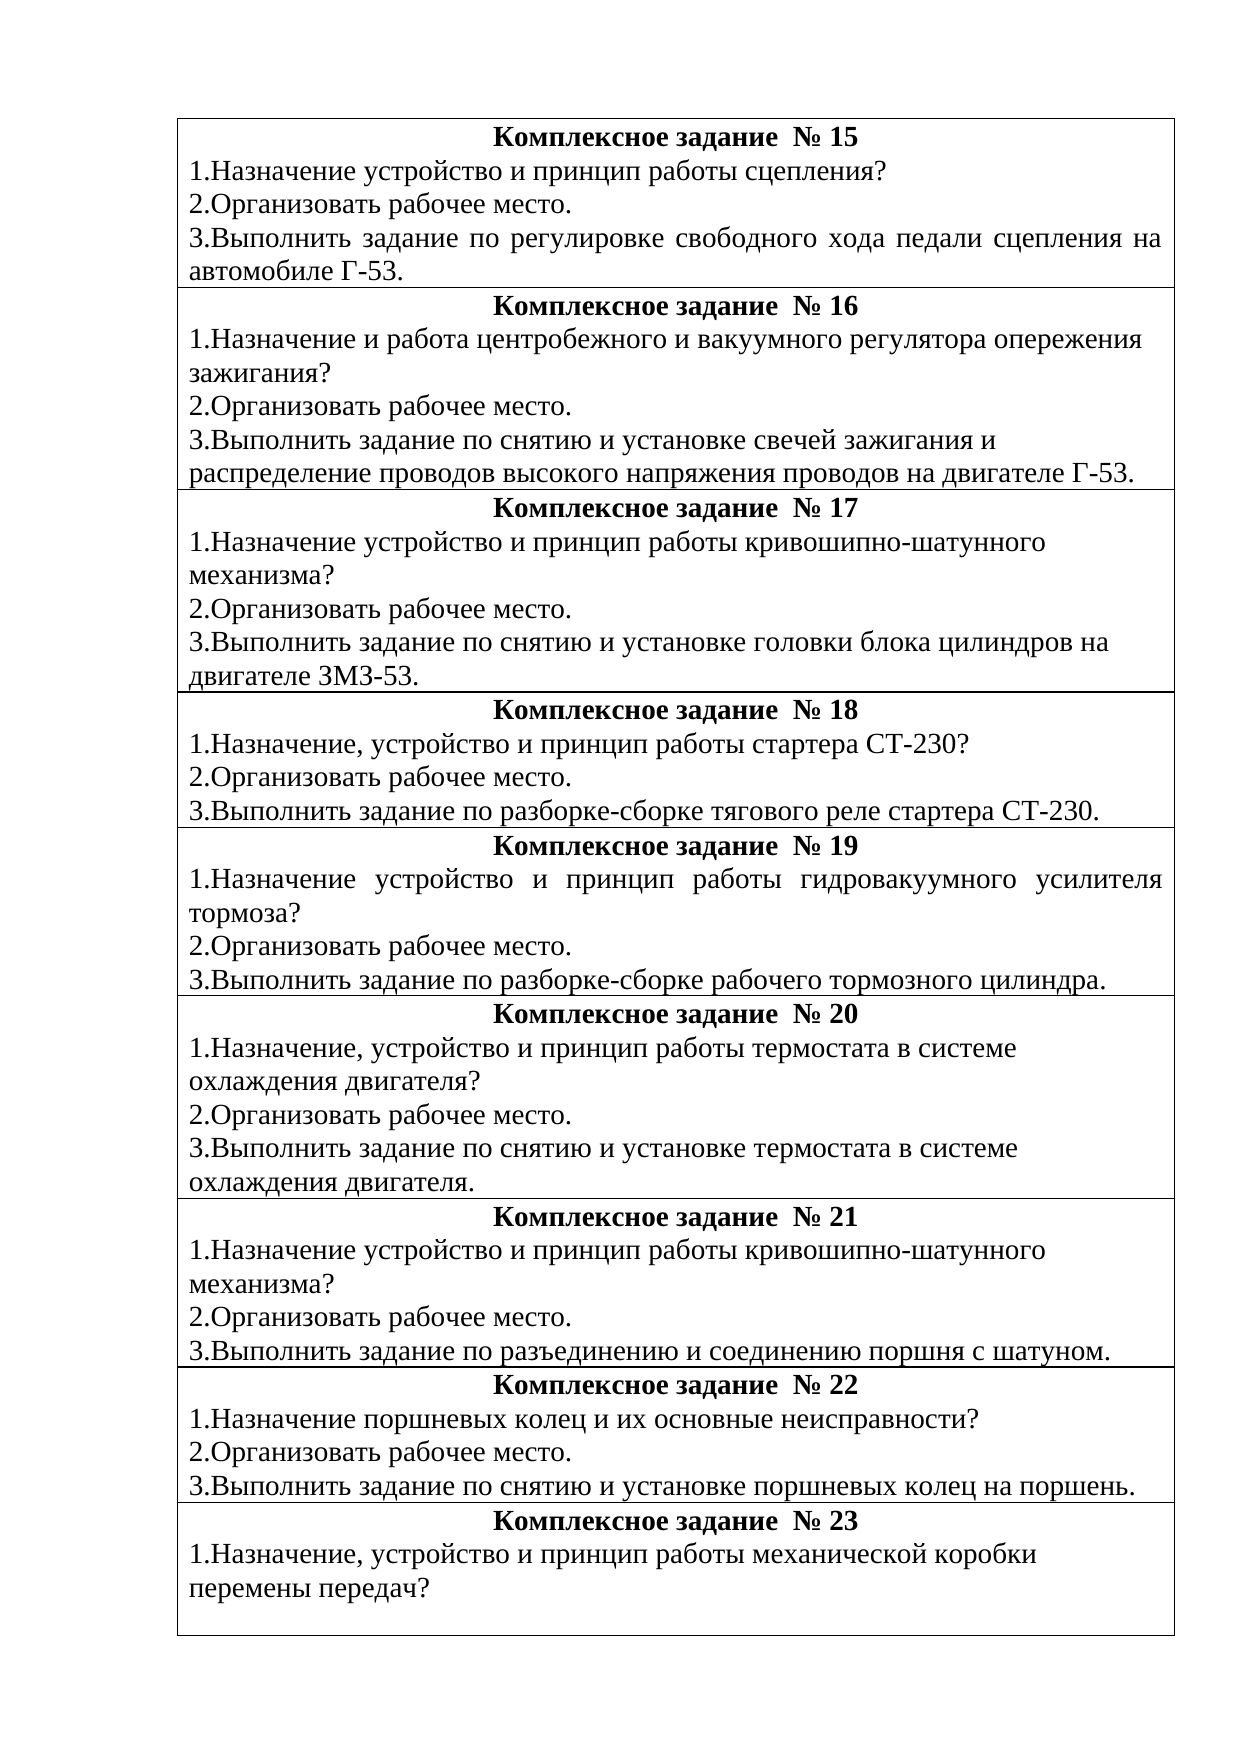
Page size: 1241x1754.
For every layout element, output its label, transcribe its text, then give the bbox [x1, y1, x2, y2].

table_cell Комплексное задание № 21 1.Назначение устройство и принцип работы кривошипно-шатунного механизма? 2.Организовать рабочее место. 3.Выполнить задание по разъединению и соединению поршня с шатуном. [178, 1199, 1174, 1366]
table_cell Комплексное задание № 15 1.Назначение устройство и принцип работы сцепления? 2.Организовать рабочее место. 3.Выполнить задание по регулировке свободного хода педали сцепления на автомобиле Г-53. [178, 119, 1174, 287]
table_cell Комплексное задание № 17 1.Назначение устройство и принцип работы кривошипно-шатунного механизма? 2.Организовать рабочее место. 3.Выполнить задание по снятию и установке головки блока цилиндров на двигателе ЗМЗ-53. [178, 490, 1174, 691]
table_cell Комплексное задание № 16 1.Назначение и работа центробежного и вакуумного регулятора опережения зажигания? 2.Организовать рабочее место. 3.Выполнить задание по снятию и установке свечей зажигания и распределение проводов высокого напряжения проводов на двигателе Г-53. [178, 288, 1174, 489]
table_cell Комплексное задание № 19 1.Назначение устройство и принцип работы гидровакуумного усилителя тормоза? 2.Организовать рабочее место. 3.Выполнить задание по разборке-сборке рабочего тормозного цилиндра. [178, 828, 1174, 995]
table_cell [178, 1503, 1174, 1635]
table_cell Комплексное задание № 22 1.Назначение поршневых колец и их основные неисправности? 2.Организовать рабочее место. 3.Выполнить задание по снятию и установке поршневых колец на поршень. [178, 1368, 1174, 1502]
table_cell Комплексное задание № 18 1.Назначение, устройство и принцип работы стартера СТ-230? 2.Организовать рабочее место. 3.Выполнить задание по разборке-сборке тягового реле стартера СТ-230. [178, 693, 1174, 827]
table_cell Комплексное задание № 20 1.Назначение, устройство и принцип работы термостата в системе охлаждения двигателя? 2.Организовать рабочее место. 3.Выполнить задание по снятию и установке термостата в системе охлаждения двигателя. [178, 996, 1174, 1198]
